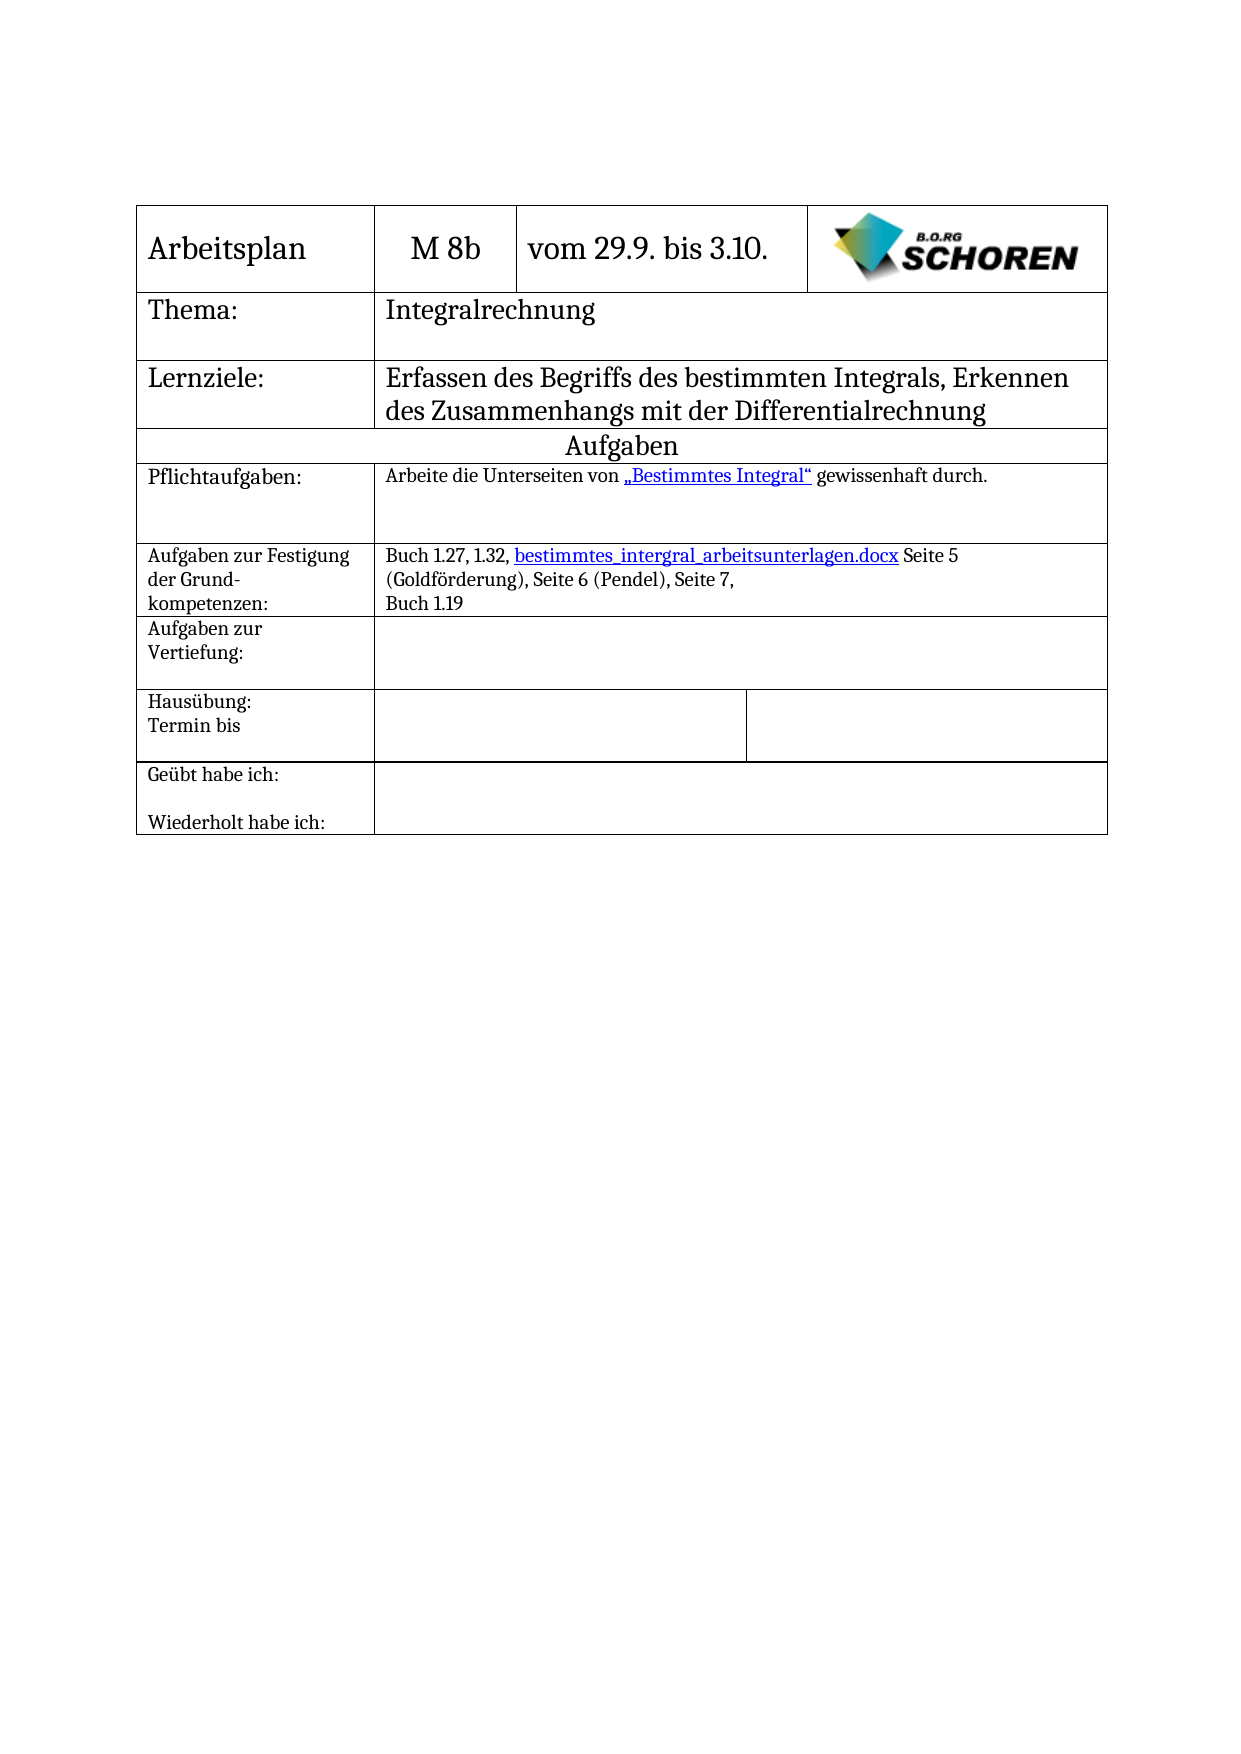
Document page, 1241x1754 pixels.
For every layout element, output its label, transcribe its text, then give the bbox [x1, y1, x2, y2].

table_cell Thema: [137, 293, 374, 360]
table_cell Hausübung: Termin bis [137, 690, 374, 761]
table_cell Aufgaben zur Festigung der Grund- kompetenzen: [137, 544, 374, 616]
table_cell Aufgaben zur Vertiefung: [137, 617, 374, 688]
table_header Arbeitsplan [137, 206, 374, 292]
table_header [1099, 206, 1107, 292]
table_cell [375, 763, 1107, 834]
table_header [808, 206, 818, 292]
table_cell [375, 690, 746, 761]
table_cell Erfassen des Begriffs des bestimmten Integrals, Erkennen des Zusammenhangs mit der Differentialrechnung [375, 361, 1107, 428]
table_cell Buch 1.27, 1.32, bestimmtes_intergral_arbeitsunterlagen.docx Seite 5 (Goldförderung), Seite 6 (Pendel), Seite 7, Buch 1.19 [375, 544, 1107, 616]
picture [818, 206, 1099, 292]
table_header vom 29.9. bis 3.10. [517, 206, 807, 292]
table_cell Geübt habe ich: Wiederholt habe ich: [137, 763, 374, 834]
table_cell [375, 617, 1107, 688]
table_cell Pflichtaufgaben: [137, 464, 374, 543]
table_cell Integralrechnung [375, 293, 1107, 360]
table_header M 8b [375, 206, 516, 292]
table_cell Lernziele: [137, 361, 374, 428]
table_cell Arbeite die Unterseiten von „Bestimmtes Integral“ gewissenhaft durch. [375, 464, 1107, 543]
table_cell [747, 690, 1107, 761]
table_cell Aufgaben [137, 429, 1107, 463]
